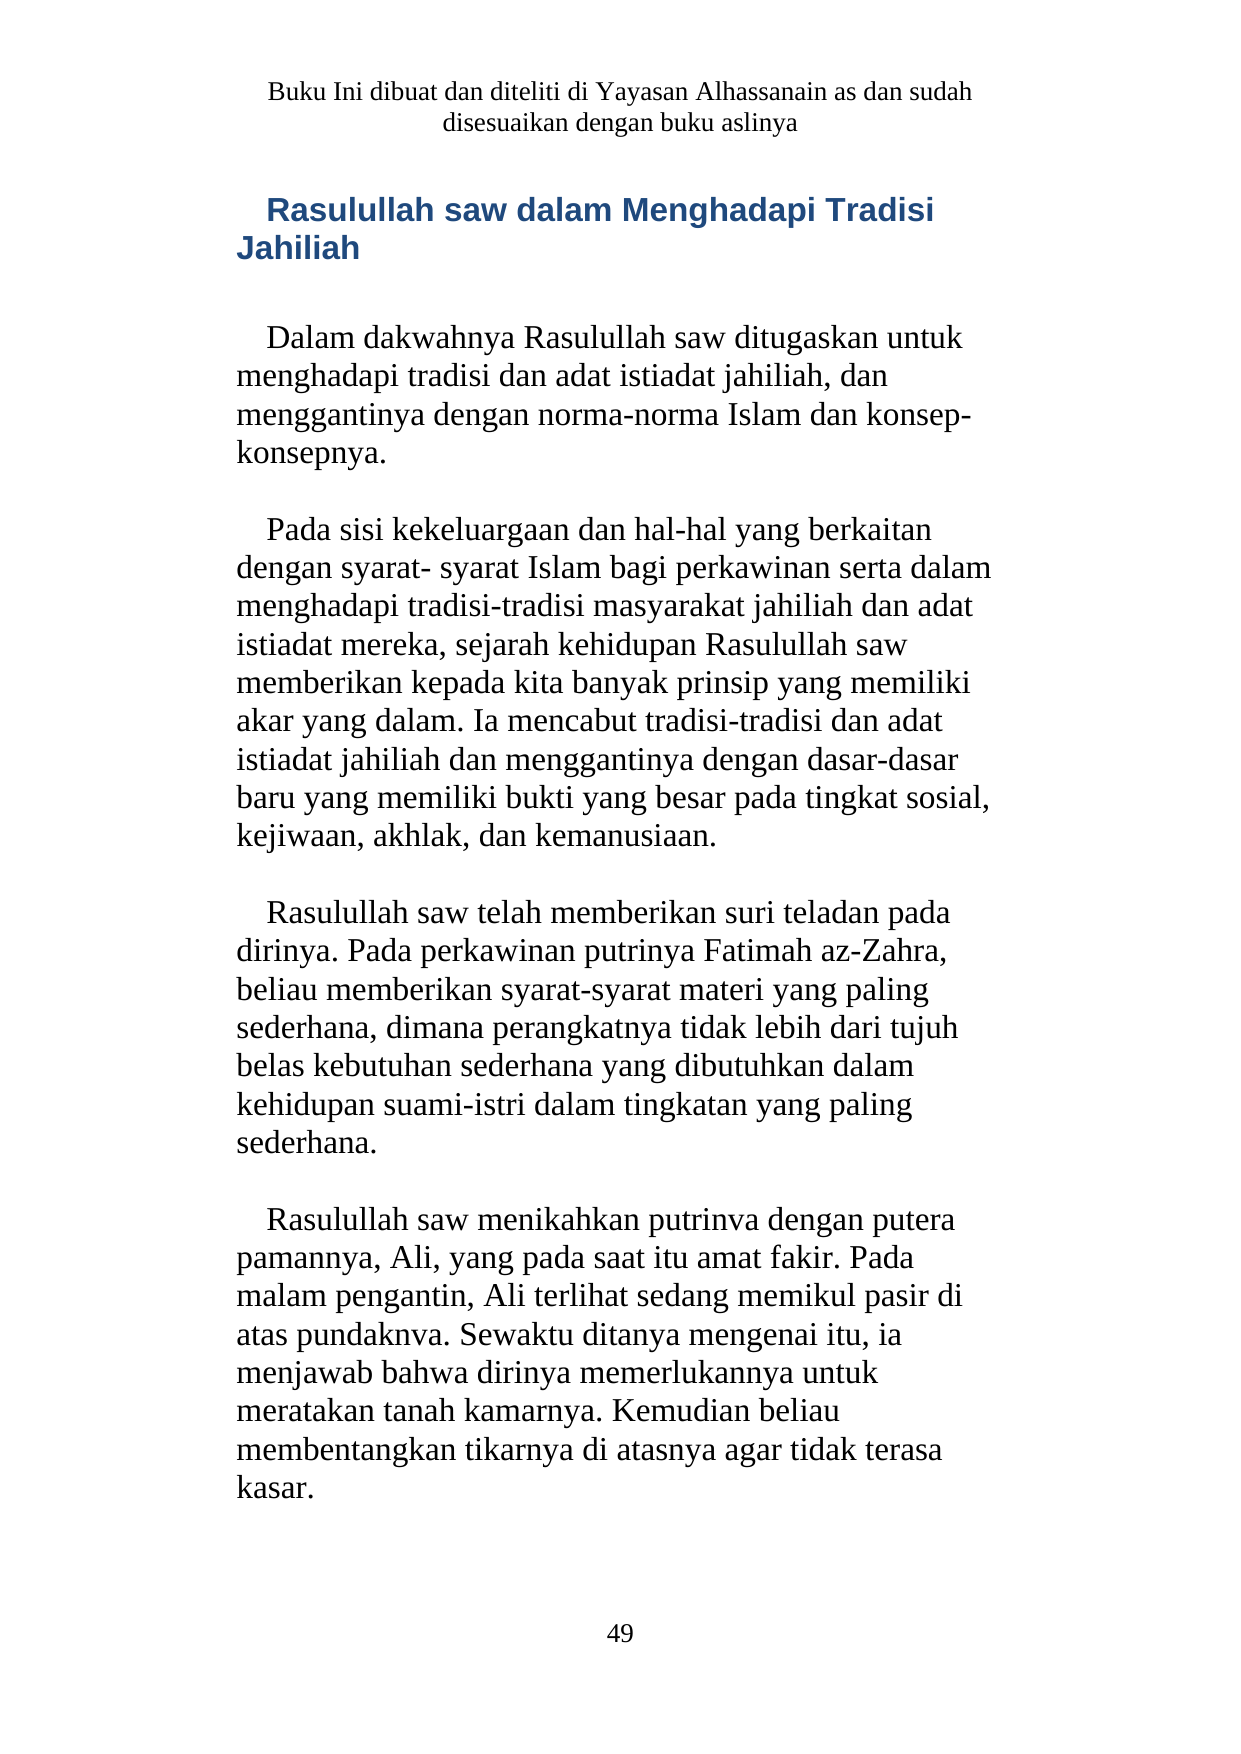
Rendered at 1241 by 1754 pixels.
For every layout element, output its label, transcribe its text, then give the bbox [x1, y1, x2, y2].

text Rasulullah saw menikahkan putrinva dengan putera pamannya, Ali, yang pada saat itu amat fakir. Pada malam pengantin, Ali terlihat sedang memikul pasir di atas pundaknva. Sewaktu ditanya mengenai itu, ia menjawab bahwa dirinya memerlukannya untuk meratakan tanah kamarnya. Kemudian beliau membentangkan tikarnya di atasnya agar tidak terasa kasar. [236, 1199, 1004, 1506]
text Rasulullah saw telah memberikan suri teladan pada dirinya. Pada perkawinan putrinya Fatimah az-Zahra, beliau memberikan syarat-syarat materi yang paling sederhana, dimana perangkatnya tidak lebih dari tujuh belas kebutuhan sederhana yang dibutuhkan dalam kehidupan suami-istri dalam tingkatan yang paling sederhana. [236, 892, 1004, 1161]
text Pada sisi kekeluargaan dan hal-hal yang berkaitan dengan syarat- syarat Islam bagi perkawinan serta dalam menghadapi tradisi-tradisi masyarakat jahiliah dan adat istiadat mereka, sejarah kehidupan Rasulullah saw memberikan kepada kita banyak prinsip yang memiliki akar yang dalam. Ia mencabut tradisi-tradisi dan adat istiadat jahiliah dan menggantinya dengan dasar-dasar baru yang memiliki bukti yang besar pada tingkat sosial, kejiwaan, akhlak, dan kemanusiaan. [236, 509, 1004, 854]
text Dalam dakwahnya Rasulullah saw ditugaskan untuk menghadapi tradisi dan adat istiadat jahiliah, dan menggantinya dengan norma-norma Islam dan konsep-konsepnya. [236, 317, 1004, 471]
subtitle Rasulullah saw dalam Menghadapi Tradisi Jahiliah [236, 190, 1004, 267]
